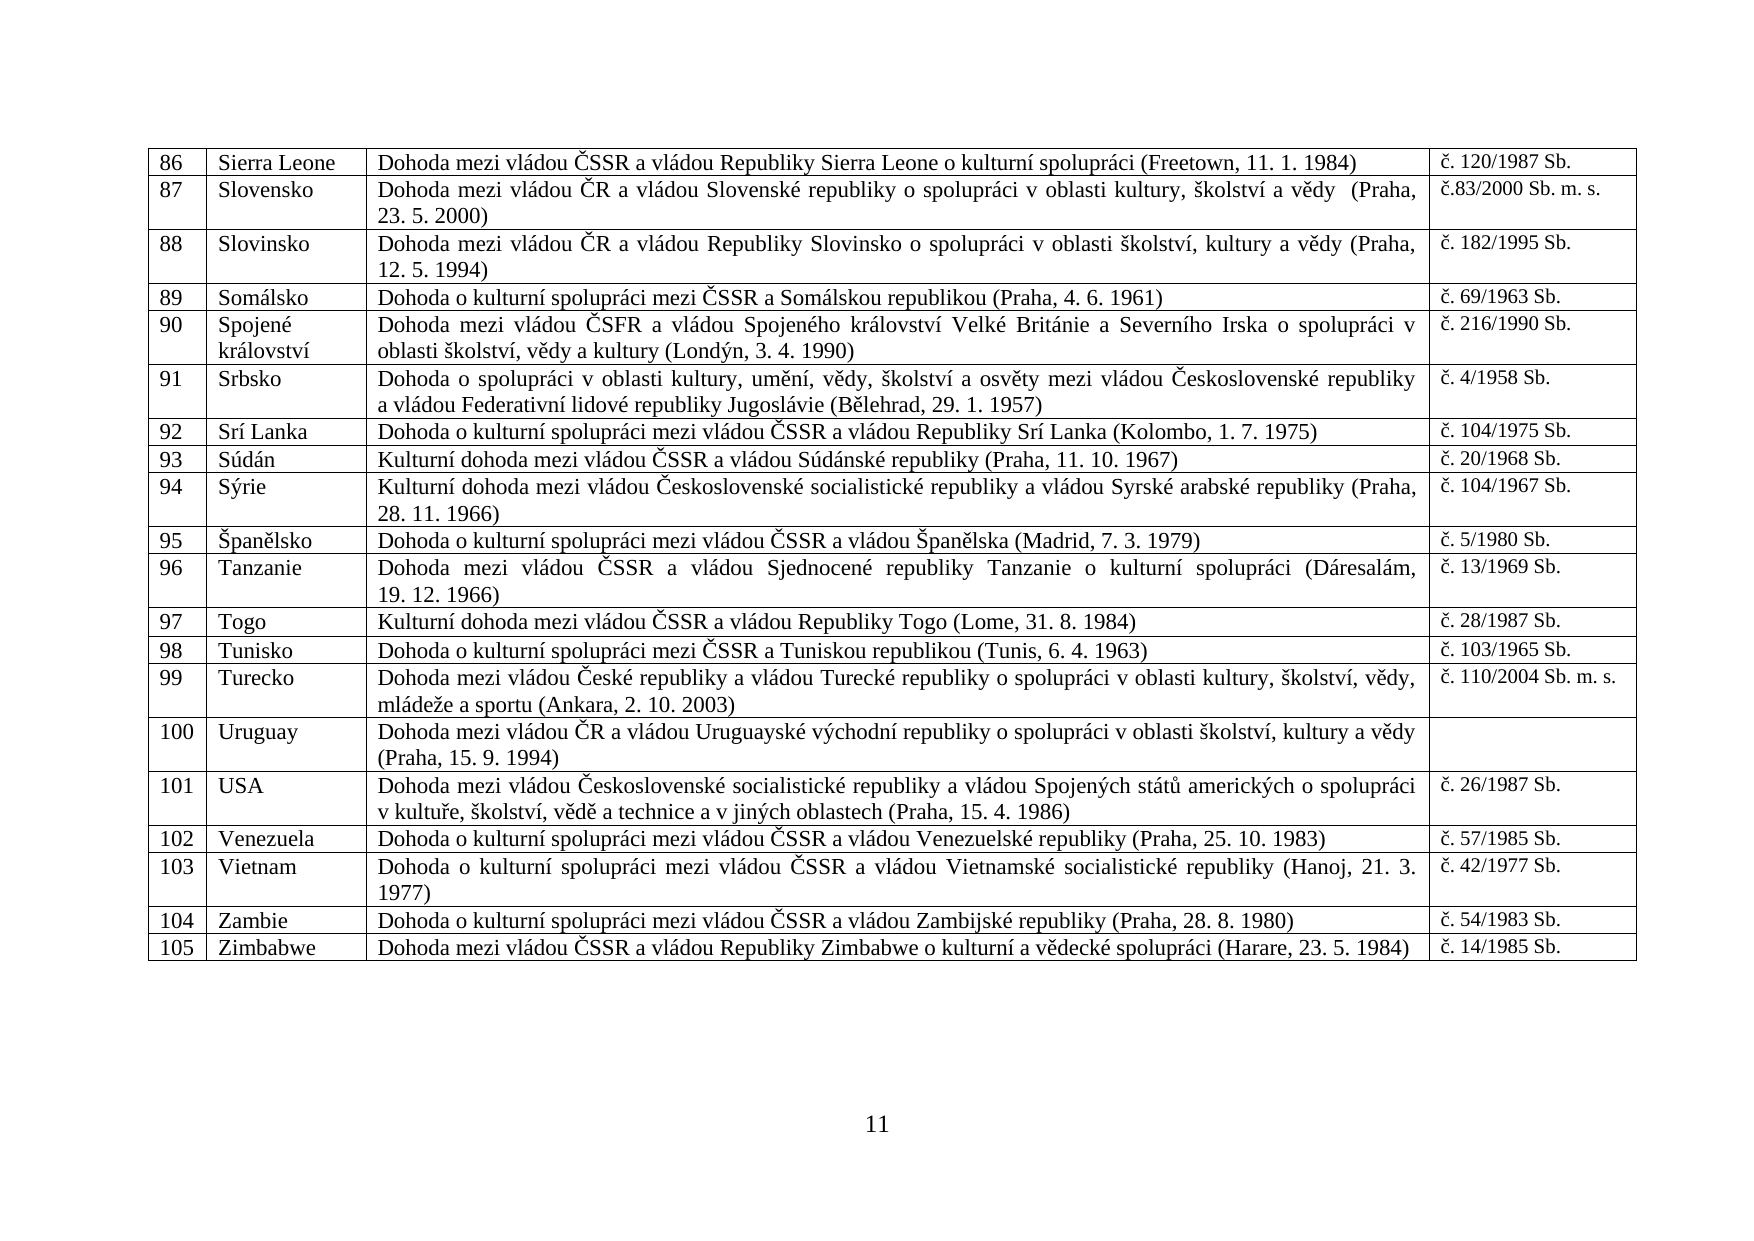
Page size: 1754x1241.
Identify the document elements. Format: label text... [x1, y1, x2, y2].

table_cell 92 [149, 419, 206, 445]
table_cell Sýrie [207, 473, 366, 526]
table_cell Súdán [207, 446, 366, 472]
table_cell č.83/2000 Sb. m. s. [1430, 176, 1636, 229]
table_cell Dohoda o kulturní spolupráci mezi vládou ČSSR a vládou Španělska (Madrid, 7. 3. 1979) [367, 527, 1429, 553]
table_cell Venezuela [207, 826, 366, 852]
table_cell č. 26/1987 Sb. [1430, 772, 1636, 824]
table_cell Tanzanie [207, 554, 366, 607]
table_cell 93 [149, 446, 206, 472]
table_cell č. 110/2004 Sb. m. s. [1430, 664, 1636, 717]
table_cell č. 182/1995 Sb. [1430, 230, 1636, 282]
table_cell Dohoda mezi vládou ČSFR a vládou Spojeného království Velké Británie a Severního Irska o spolupráci v oblasti školství, vědy a kultury (Londýn, 3. 4. 1990) [367, 311, 1429, 364]
table_cell 87 [149, 176, 206, 229]
table_cell 101 [149, 772, 206, 824]
table_cell 95 [149, 527, 206, 553]
table_cell Somálsko [207, 284, 366, 310]
table_cell Slovensko [207, 176, 366, 229]
table_cell Kulturní dohoda mezi vládou Československé socialistické republiky a vládou Syrské arabské republiky (Praha, 28. 11. 1966) [367, 473, 1429, 526]
table_cell č. 28/1987 Sb. [1430, 608, 1636, 636]
table_cell 100 [149, 718, 206, 771]
table_cell Srí Lanka [207, 419, 366, 445]
table_cell Dohoda mezi vládou ČSSR a vládou Republiky Zimbabwe o kulturní a vědecké spolupráci (Harare, 23. 5. 1984) [367, 934, 1429, 960]
table_cell 96 [149, 554, 206, 607]
table_cell č. 104/1967 Sb. [1430, 473, 1636, 526]
table_cell 99 [149, 664, 206, 717]
table_cell 102 [149, 826, 206, 852]
table_cell č. 14/1985 Sb. [1430, 934, 1636, 960]
table_cell Španělsko [207, 527, 366, 553]
table_cell Slovinsko [207, 230, 366, 282]
table_cell Dohoda o kulturní spolupráci mezi vládou ČSSR a vládou Vietnamské socialistické republiky (Hanoj, 21. 3. 1977) [367, 853, 1429, 906]
table_cell č. 216/1990 Sb. [1430, 311, 1636, 364]
table_cell 103 [149, 853, 206, 906]
table_cell Kulturní dohoda mezi vládou ČSSR a vládou Republiky Togo (Lome, 31. 8. 1984) [367, 608, 1429, 636]
table_cell Dohoda mezi vládou ČR a vládou Republiky Slovinsko o spolupráci v oblasti školství, kultury a vědy (Praha, 12. 5. 1994) [367, 230, 1429, 282]
table_cell USA [207, 772, 366, 824]
table_cell Dohoda mezi vládou Československé socialistické republiky a vládou Spojených států amerických o spolupráci v kultuře, školství, vědě a technice a v jiných oblastech (Praha, 15. 4. 1986) [367, 772, 1429, 824]
table_cell č. 120/1987 Sb. [1430, 149, 1636, 175]
table_cell Togo [207, 608, 366, 636]
table_cell Dohoda o kulturní spolupráci mezi vládou ČSSR a vládou Republiky Srí Lanka (Kolombo, 1. 7. 1975) [367, 419, 1429, 445]
table_cell 94 [149, 473, 206, 526]
table_cell Dohoda o kulturní spolupráci mezi ČSSR a Tuniskou republikou (Tunis, 6. 4. 1963) [367, 637, 1429, 663]
table_cell 104 [149, 907, 206, 933]
table_cell Kulturní dohoda mezi vládou ČSSR a vládou Súdánské republiky (Praha, 11. 10. 1967) [367, 446, 1429, 472]
table_cell Dohoda mezi vládou ČR a vládou Slovenské republiky o spolupráci v oblasti kultury, školství a vědy (Praha, 23. 5. 2000) [367, 176, 1429, 229]
table_cell č. 57/1985 Sb. [1430, 826, 1636, 852]
table_cell Zambie [207, 907, 366, 933]
table_cell Uruguay [207, 718, 366, 771]
table_cell Dohoda mezi vládou ČR a vládou Uruguayské východní republiky o spolupráci v oblasti školství, kultury a vědy (Praha, 15. 9. 1994) [367, 718, 1429, 771]
table_cell Dohoda mezi vládou České republiky a vládou Turecké republiky o spolupráci v oblasti kultury, školství, vědy, mládeže a sportu (Ankara, 2. 10. 2003) [367, 664, 1429, 717]
table_cell Spojené království [207, 311, 366, 364]
table_cell č. 69/1963 Sb. [1430, 284, 1636, 310]
table_cell 90 [149, 311, 206, 364]
table_cell Dohoda mezi vládou ČSSR a vládou Republiky Sierra Leone o kulturní spolupráci (Freetown, 11. 1. 1984) [367, 149, 1429, 175]
table_cell 88 [149, 230, 206, 282]
table_cell č. 4/1958 Sb. [1430, 365, 1636, 417]
table_cell Zimbabwe [207, 934, 366, 960]
table_cell Vietnam [207, 853, 366, 906]
table_cell Turecko [207, 664, 366, 717]
table_cell Dohoda o kulturní spolupráci mezi vládou ČSSR a vládou Venezuelské republiky (Praha, 25. 10. 1983) [367, 826, 1429, 852]
table_cell Sierra Leone [207, 149, 366, 175]
table_cell č. 103/1965 Sb. [1430, 637, 1636, 663]
table_cell 97 [149, 608, 206, 636]
table_cell Dohoda o kulturní spolupráci mezi vládou ČSSR a vládou Zambijské republiky (Praha, 28. 8. 1980) [367, 907, 1429, 933]
table_cell č. 54/1983 Sb. [1430, 907, 1636, 933]
table_cell Dohoda o kulturní spolupráci mezi ČSSR a Somálskou republikou (Praha, 4. 6. 1961) [367, 284, 1429, 310]
table_cell č. 13/1969 Sb. [1430, 554, 1636, 607]
table_cell č. 5/1980 Sb. [1430, 527, 1636, 553]
table_cell 86 [149, 149, 206, 175]
table_cell 98 [149, 637, 206, 663]
table_cell 105 [149, 934, 206, 960]
table_cell 91 [149, 365, 206, 417]
table_cell Srbsko [207, 365, 366, 417]
table_cell Dohoda mezi vládou ČSSR a vládou Sjednocené republiky Tanzanie o kulturní spolupráci (Dáresalám, 19. 12. 1966) [367, 554, 1429, 607]
table_cell č. 104/1975 Sb. [1430, 419, 1636, 445]
table_cell Dohoda o spolupráci v oblasti kultury, umění, vědy, školství a osvěty mezi vládou Československé republiky a vládou Federativní lidové republiky Jugoslávie (Bělehrad, 29. 1. 1957) [367, 365, 1429, 417]
table_cell č. 20/1968 Sb. [1430, 446, 1636, 472]
table_cell [1430, 718, 1636, 771]
table_cell č. 42/1977 Sb. [1430, 853, 1636, 906]
table_cell 89 [149, 284, 206, 310]
table_cell Tunisko [207, 637, 366, 663]
